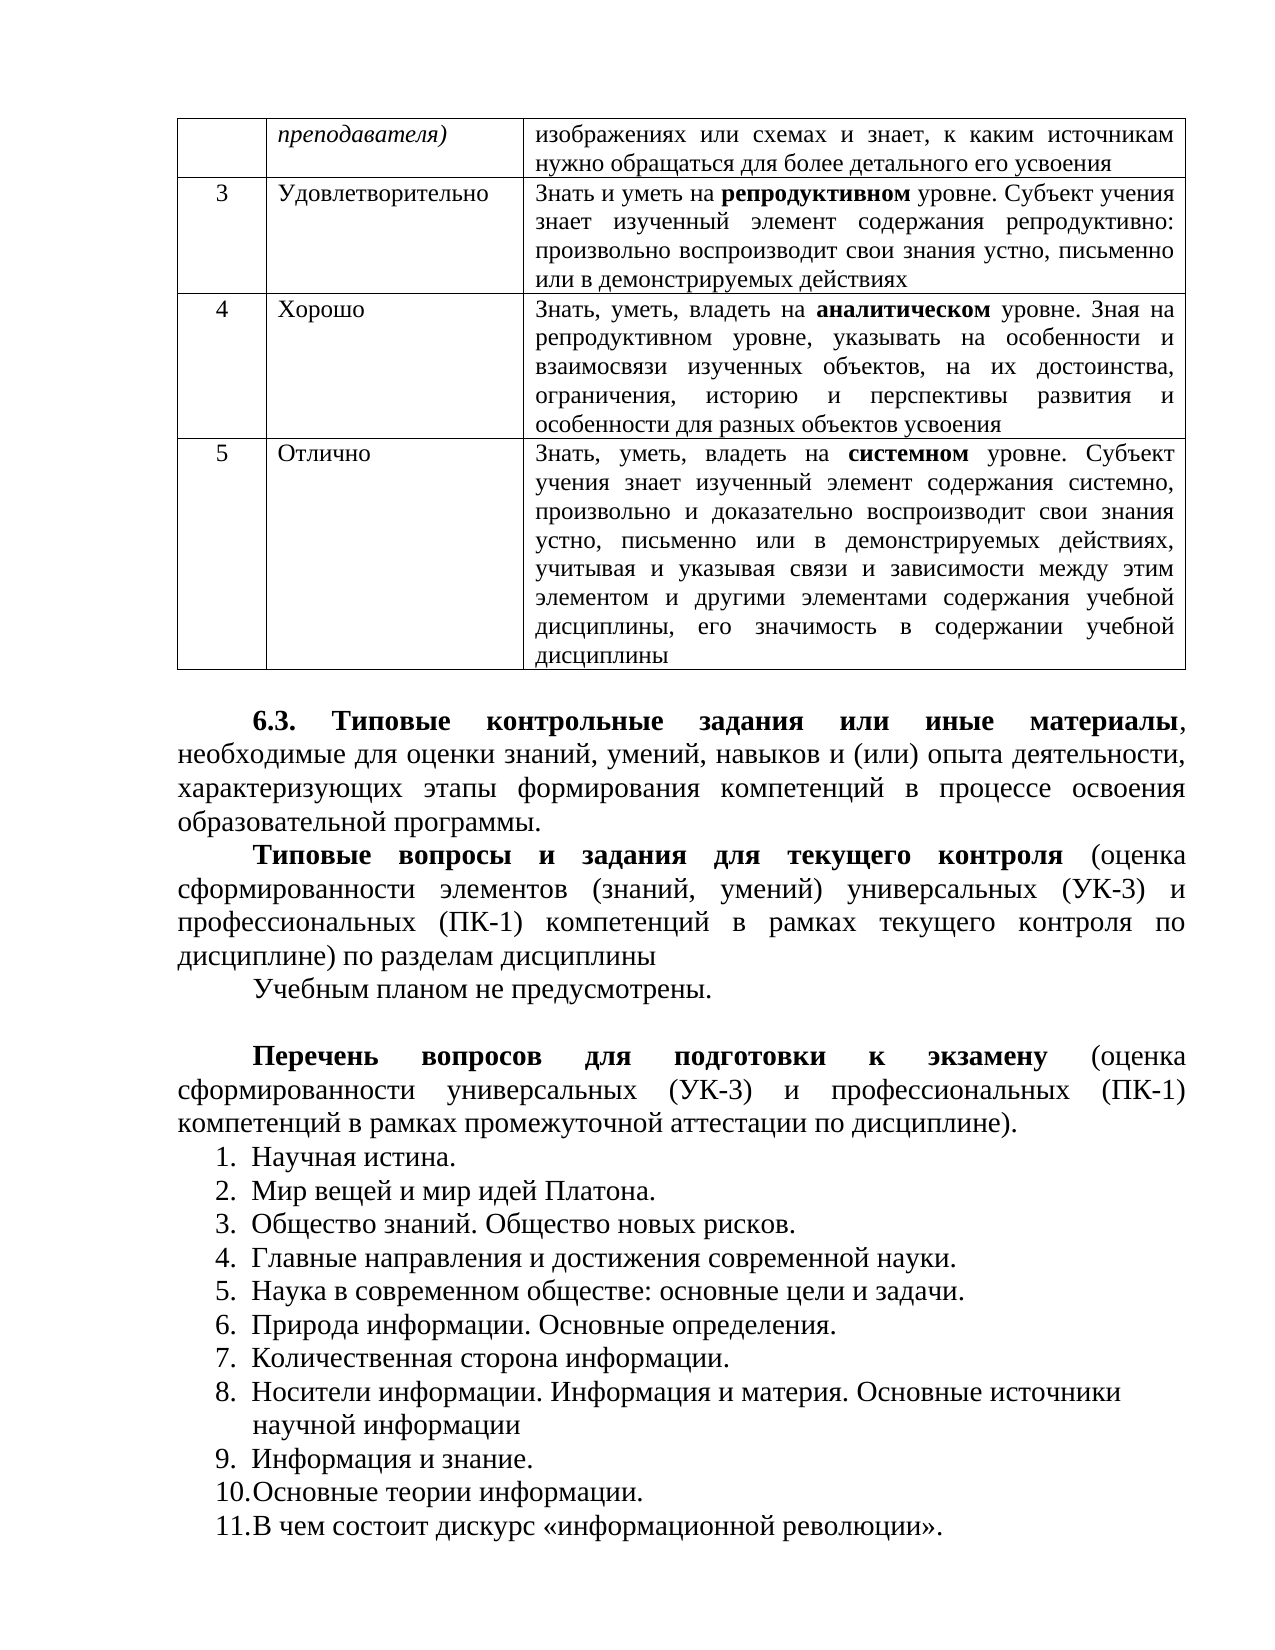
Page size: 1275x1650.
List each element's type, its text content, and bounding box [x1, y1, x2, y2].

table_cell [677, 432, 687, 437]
list Информация и знание. [215, 1441, 1186, 1474]
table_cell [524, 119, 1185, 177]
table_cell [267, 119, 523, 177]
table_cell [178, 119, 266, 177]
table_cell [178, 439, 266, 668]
list Мир вещей и мир идей Платона. [215, 1173, 1186, 1206]
text Учебным планом не предусмотрены. [177, 971, 1186, 1005]
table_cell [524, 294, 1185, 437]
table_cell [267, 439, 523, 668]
list В чем состоит дискурс «информационной революции». [215, 1508, 1186, 1542]
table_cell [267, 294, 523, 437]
list Научная истина. [215, 1139, 1186, 1173]
text 6.3. Типовые контрольные задания или иные материалы, необходимые для оценки знаний, умений, навыков и (или) опыта деятельности, характеризующих этапы формирования компетенций в процессе освоения образовательной программы. [177, 703, 1186, 837]
list Природа информации. Основные определения. [215, 1307, 1186, 1340]
text Типовые вопросы и задания для текущего контроля (оценка сформированности элементов (знаний, умений) универсальных (УК-3) и профессиональных (ПК-1) компетенций в рамках текущего контроля по дисциплине) по разделам дисциплины [177, 837, 1186, 971]
list Основные теории информации. [215, 1474, 1186, 1508]
list Главные направления и достижения современной науки. [215, 1240, 1186, 1273]
list Количественная сторона информации. [215, 1340, 1186, 1374]
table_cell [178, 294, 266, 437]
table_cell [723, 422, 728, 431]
list Общество знаний. Общество новых рисков. [215, 1206, 1186, 1240]
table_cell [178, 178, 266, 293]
list Носители информации. Информация и материя. Основные источники научной информации [215, 1374, 1186, 1441]
list Наука в современном обществе: основные цели и задачи. [215, 1273, 1186, 1307]
text Перечень вопросов для подготовки к экзамену (оценка сформированности универсальных (УК-3) и профессиональных (ПК-1) компетенций в рамках промежуточной аттестации по дисциплине). [177, 1038, 1186, 1139]
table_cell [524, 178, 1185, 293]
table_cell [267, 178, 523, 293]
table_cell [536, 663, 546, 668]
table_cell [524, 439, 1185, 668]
